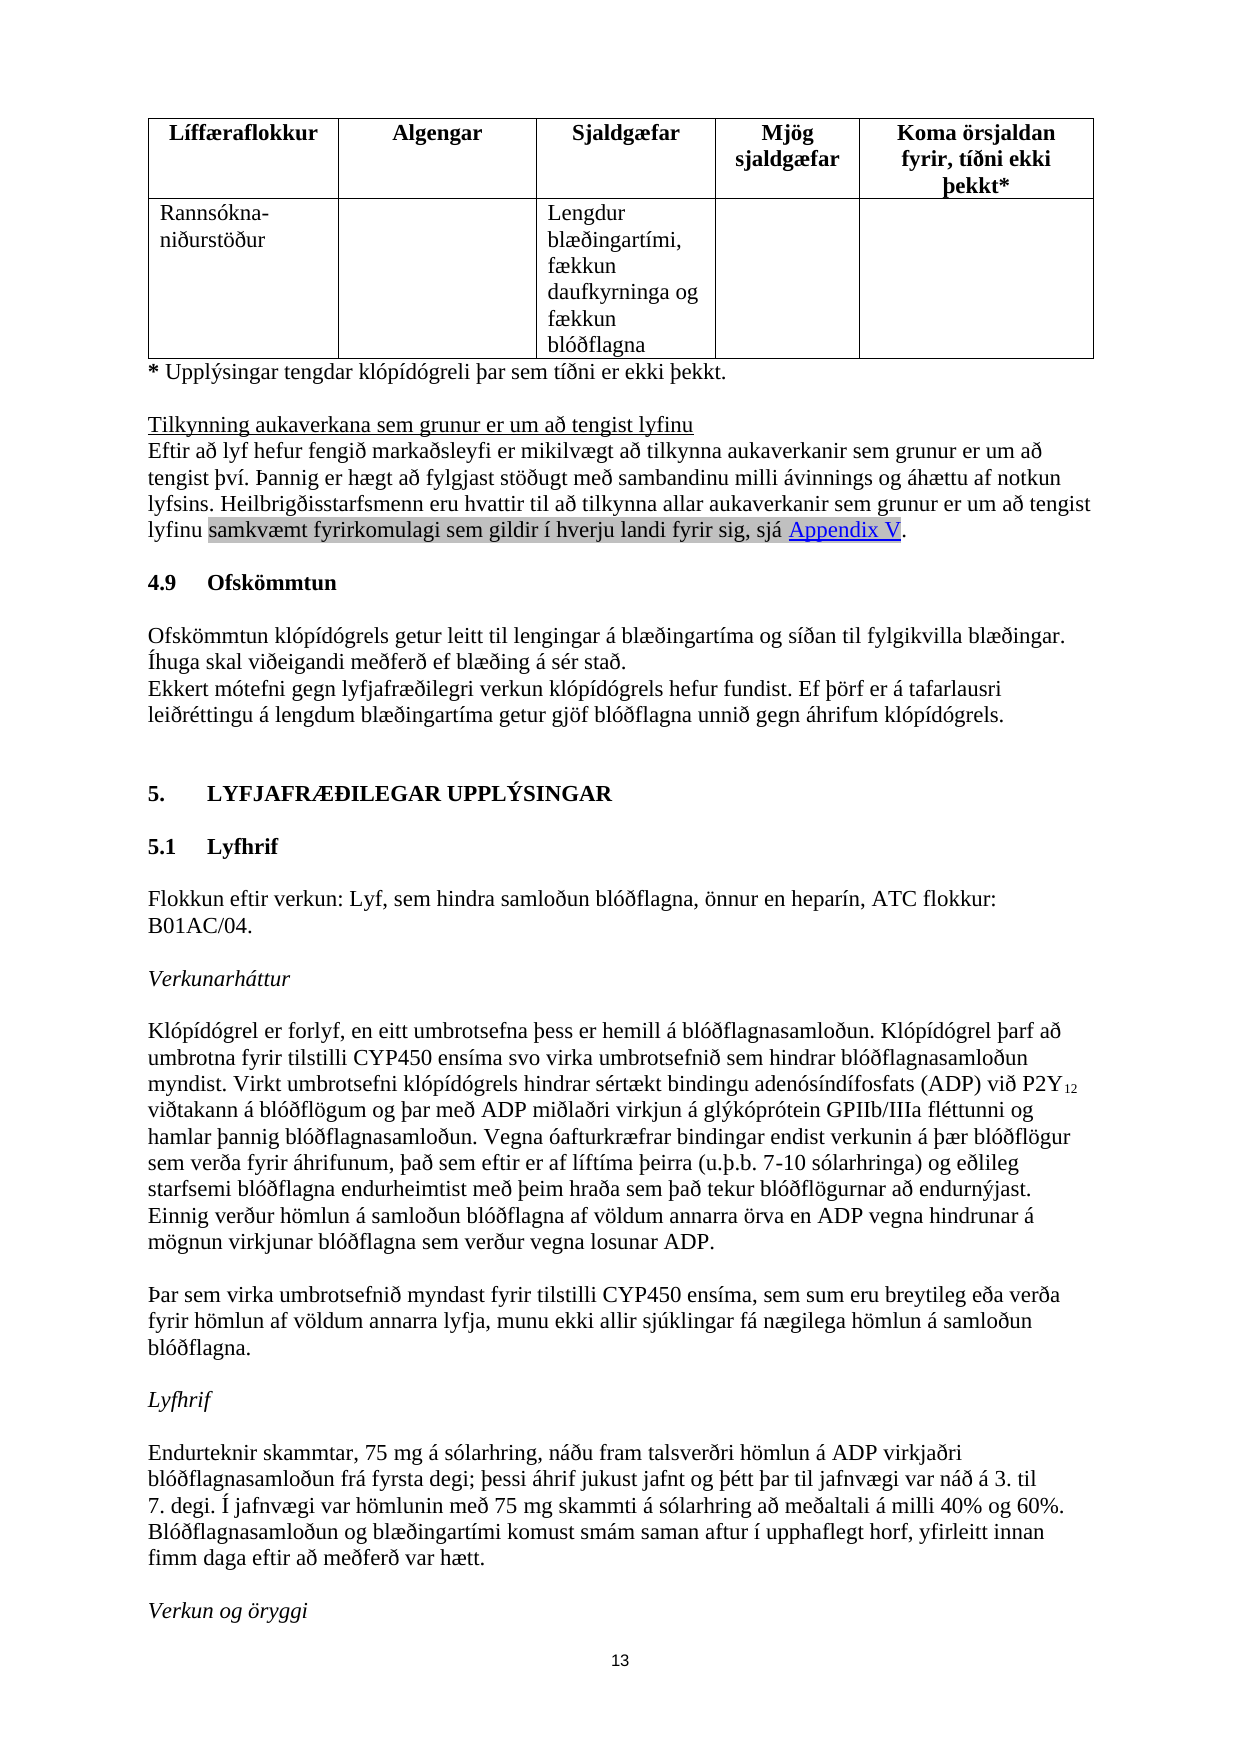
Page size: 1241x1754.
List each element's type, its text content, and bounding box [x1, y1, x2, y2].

table_header Líffæraflokkur [149, 119, 338, 198]
text Klópídógrel er forlyf, en eitt umbrotsefna þess er hemill á blóðflagnasamloðun. Klópídógrel þarf að umbrotna fyrir tilstilli CYP450 ensíma svo virka umbrotsefnið sem hindrar blóðflagnasamloðun myndist. Virkt umbrotsefni klópídógrels hindrar sértækt bindingu adenósíndífosfats (ADP) við P2Y12 viðtakann á blóðflögum og þar með ADP miðlaðri virkjun á glýkóprótein GPIIb/IIIa fléttunni og hamlar þannig blóðflagnasamloðun. Vegna óafturkræfrar bindingar endist verkunin á þær blóðflögur sem verða fyrir áhrifunum, það sem eftir er af líftíma þeirra (u.þ.b. 7-10 sólarhringa) og eðlileg starfsemi blóðflagna endurheimtist með þeim hraða sem það tekur blóðflögurnar að endurnýjast. Einnig verður hömlun á samloðun blóðflagna af völdum annarra örva en ADP vegna hindrunar á mögnun virkjunar blóðflagna sem verður vegna losunar ADP. [148, 1017, 1092, 1254]
text 5. LYFJAFRÆÐILEGAR UPPLÝSINGAR [148, 780, 1092, 806]
table_cell [716, 199, 859, 357]
table_header Algengar [339, 119, 536, 198]
text Endurteknir skammtar, 75 mg á sólarhring, náðu fram talsverðri hömlun á ADP virkjaðri blóðflagnasamloðun frá fyrsta degi; þessi áhrif jukust jafnt og þétt þar til jafnvægi var náð á 3. til 7. degi. Í jafnvægi var hömlunin með 75 mg skammti á sólarhring að meðaltali á milli 40% og 60%. Blóðflagnasamloðun og blæðingartími komust smám saman aftur í upphaflegt horf, yfirleitt innan fimm daga eftir að meðferð var hætt. [148, 1439, 1092, 1571]
text Verkunarháttur [148, 964, 1092, 991]
text 4.9 Ofskömmtun [148, 569, 1092, 596]
text Þar sem virka umbrotsefnið myndast fyrir tilstilli CYP450 ensíma, sem sum eru breytileg eða verða fyrir hömlun af völdum annarra lyfja, munu ekki allir sjúklingar fá nægilega hömlun á samloðun blóðflagna. [148, 1281, 1092, 1360]
table_header Koma örsjaldan fyrir, tíðni ekki þekkt* [860, 119, 1093, 198]
table_cell Rannsókna-niðurstöður [149, 199, 338, 357]
table_cell [860, 199, 1093, 357]
text Ofskömmtun klópídógrels getur leitt til lengingar á blæðingartíma og síðan til fylgikvilla blæðingar. Íhuga skal viðeigandi meðferð ef blæðing á sér stað. [148, 622, 1092, 675]
table_cell [339, 199, 536, 357]
text Ekkert mótefni gegn lyfjafræðilegri verkun klópídógrels hefur fundist. Ef þörf er á tafarlausri leiðréttingu á lengdum blæðingartíma getur gjöf blóðflagna unnið gegn áhrifum klópídógrels. [148, 675, 1092, 727]
text Verkun og öryggi [148, 1597, 1092, 1623]
table_header Sjaldgæfar [537, 119, 715, 198]
text * Upplýsingar tengdar klópídógreli þar sem tíðni er ekki þekkt. [148, 359, 1092, 385]
text Lyfhrif [148, 1386, 1092, 1413]
text Eftir að lyf hefur fengið markaðsleyfi er mikilvægt að tilkynna aukaverkanir sem grunur er um að tengist því. Þannig er hægt að fylgjast stöðugt með sambandinu milli ávinnings og áhættu af notkun lyfsins. Heilbrigðisstarfsmenn eru hvattir til að tilkynna allar aukaverkanir sem grunur er um að tengist lyfinu samkvæmt fyrirkomulagi sem gildir í hverju landi fyrir sig, sjá Appendix V. [148, 437, 1092, 543]
text Flokkun eftir verkun: Lyf, sem hindra samloðun blóðflagna, önnur en heparín, ATC flokkur: B01AC/04. [148, 886, 1092, 938]
table_header Mjög sjaldgæfar [716, 119, 859, 198]
table_cell Lengdur blæðingartími, fækkun daufkyrninga og fækkun blóðflagna [537, 199, 715, 357]
text 5.1 Lyfhrif [148, 833, 1092, 859]
text Tilkynning aukaverkana sem grunur er um að tengist lyfinu [148, 411, 1092, 437]
